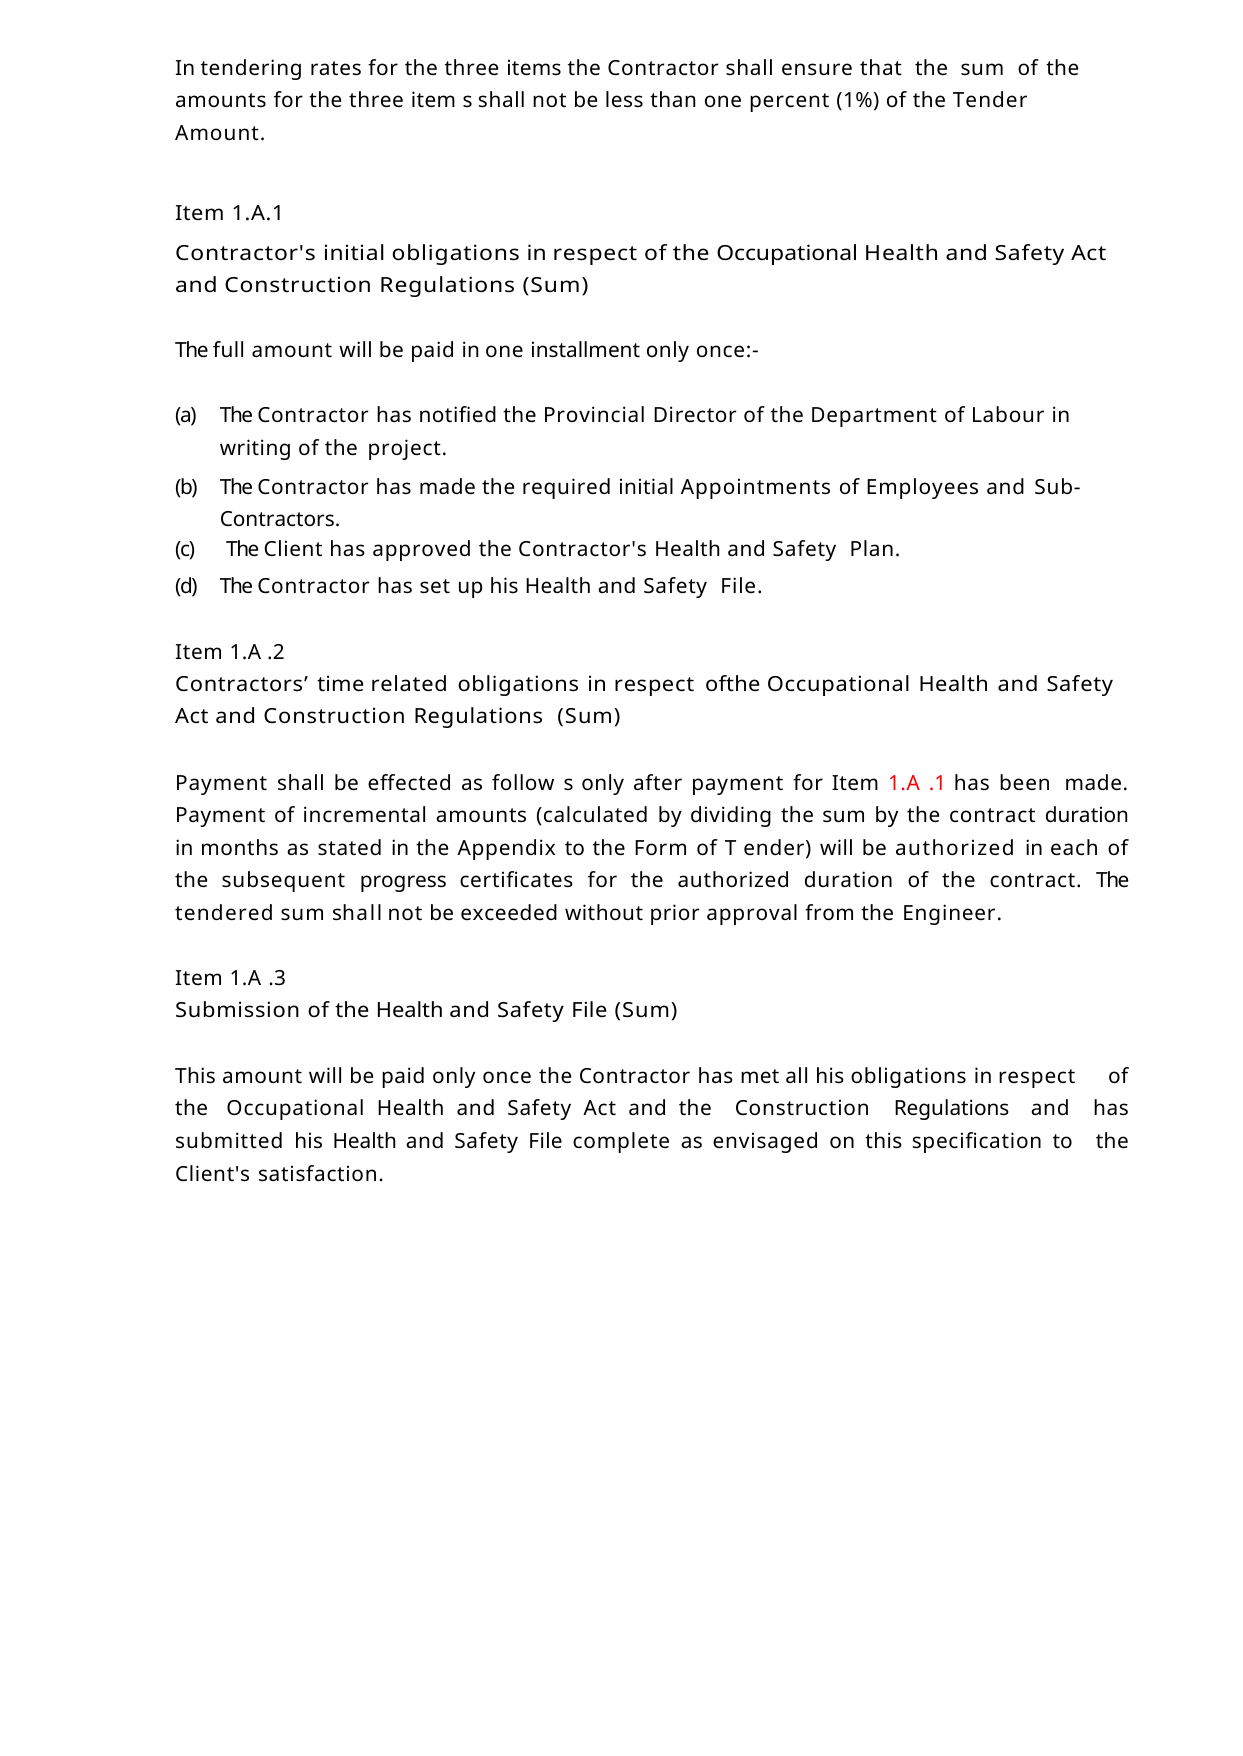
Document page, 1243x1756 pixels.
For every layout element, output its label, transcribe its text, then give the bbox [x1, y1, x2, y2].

text Payment shall be effected as follow s only after payment for Item 1.A .1 has been made. Payment of incremental amounts (calculated by dividing the sum by the contract duration in months as stated in the Appendix to the Form of T ender) will be authorized in each of the subsequent progress certificates for the authorized duration of the contract. The tendered sum shall not be exceeded without prior approval from the Engineer. [175, 768, 1129, 926]
text Contractors’ time related obligations in respect ofthe Occupational Health and Safety Act and Construction Regulations (Sum) [175, 669, 1117, 730]
text In tendering rates for the three items the Contractor shall ensure that the sum of the amounts for the three item s shall not be less than one percent (1%) of the Tender Amount. [175, 53, 1131, 146]
text Item 1.A .3 [175, 963, 1143, 992]
text Item 1.A.1 [175, 198, 1143, 226]
list The Client has approved the Contractor's Health and Safety Plan. [175, 537, 1143, 561]
text The full amount will be paid in one installment only once:- [175, 336, 1143, 364]
text Contractor's initial obligations in respect of the Occupational Health and Safety Act and Construction Regulations (Sum) [175, 238, 1131, 299]
text This amount will be paid only once the Contractor has met all his obligations in respect of the Occupational Health and Safety Act and the Construction Regulations and has submitted his Health and Safety File complete as envisaged on this specification to the Client's satisfaction. [175, 1061, 1129, 1187]
list The Contractor has notified the Provincial Director of the Department of Labour in writing of the project. [175, 401, 1121, 462]
text Submission of the Health and Safety File (Sum) [175, 996, 1143, 1024]
list The Contractor has set up his Health and Safety File. [175, 571, 1143, 600]
text Item 1.A .2 [175, 637, 1143, 665]
list The Contractor has made the required initial Appointments of Employees and Sub- Contractors. [175, 472, 1121, 533]
